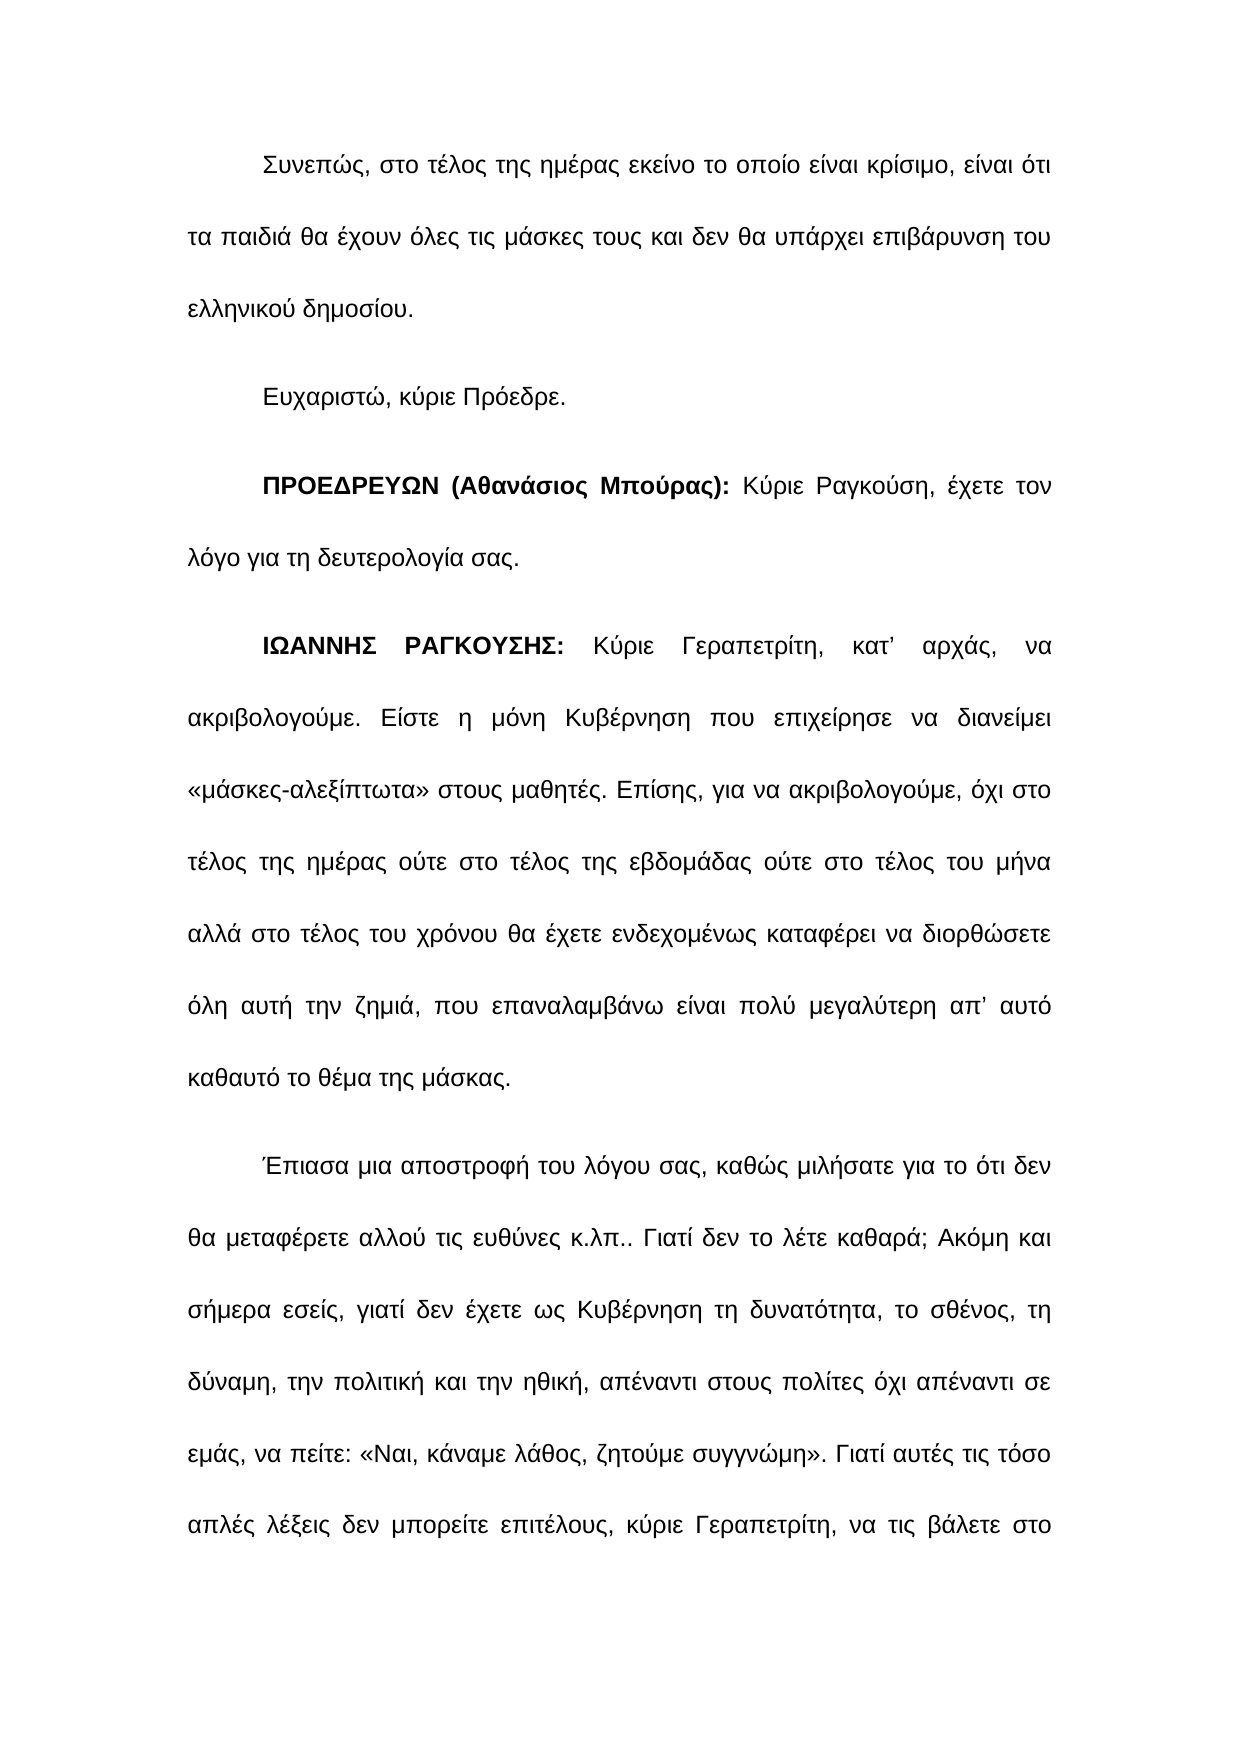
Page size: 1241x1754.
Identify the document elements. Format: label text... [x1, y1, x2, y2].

text Συνεπώς, στο τέλος της ημέρας εκείνο το οποίο είναι κρίσιμο, είναι ότι τα παιδιά θα έχουν όλες τις μάσκες τους και δεν θα υπάρχει επιβάρυνση του ελληνικού δημοσίου. [187, 150, 1053, 322]
text ΠΡΟΕΔΡΕΥΩΝ (Αθανάσιος Μπούρας): Κύριε Ραγκούση, έχετε τον λόγο για τη δευτερολογία σας. [187, 471, 1053, 571]
text ΙΩΑΝΝΗΣ ΡΑΓΚΟΥΣΗΣ: Κύριε Γεραπετρίτη, κατ’ αρχάς, να ακριβολογούμε. Είστε η μόνη Κυβέρνηση που επιχείρησε να διανείμει «μάσκες-αλεξίπτωτα» στους μαθητές. Επίσης, για να ακριβολογούμε, όχι στο τέλος της ημέρας ούτε στο τέλος της εβδομάδας ούτε στο τέλος του μήνα αλλά στο τέλος του χρόνου θα έχετε ενδεχομένως καταφέρει να διορθώσετε όλη αυτή την ζημιά, που επαναλαμβάνω είναι πολύ μεγαλύτερη απ’ αυτό καθαυτό το θέμα της μάσκας. [187, 631, 1053, 1091]
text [187, 1151, 1053, 1539]
text Ευχαριστώ, κύριε Πρόεδρε. [187, 382, 1053, 411]
